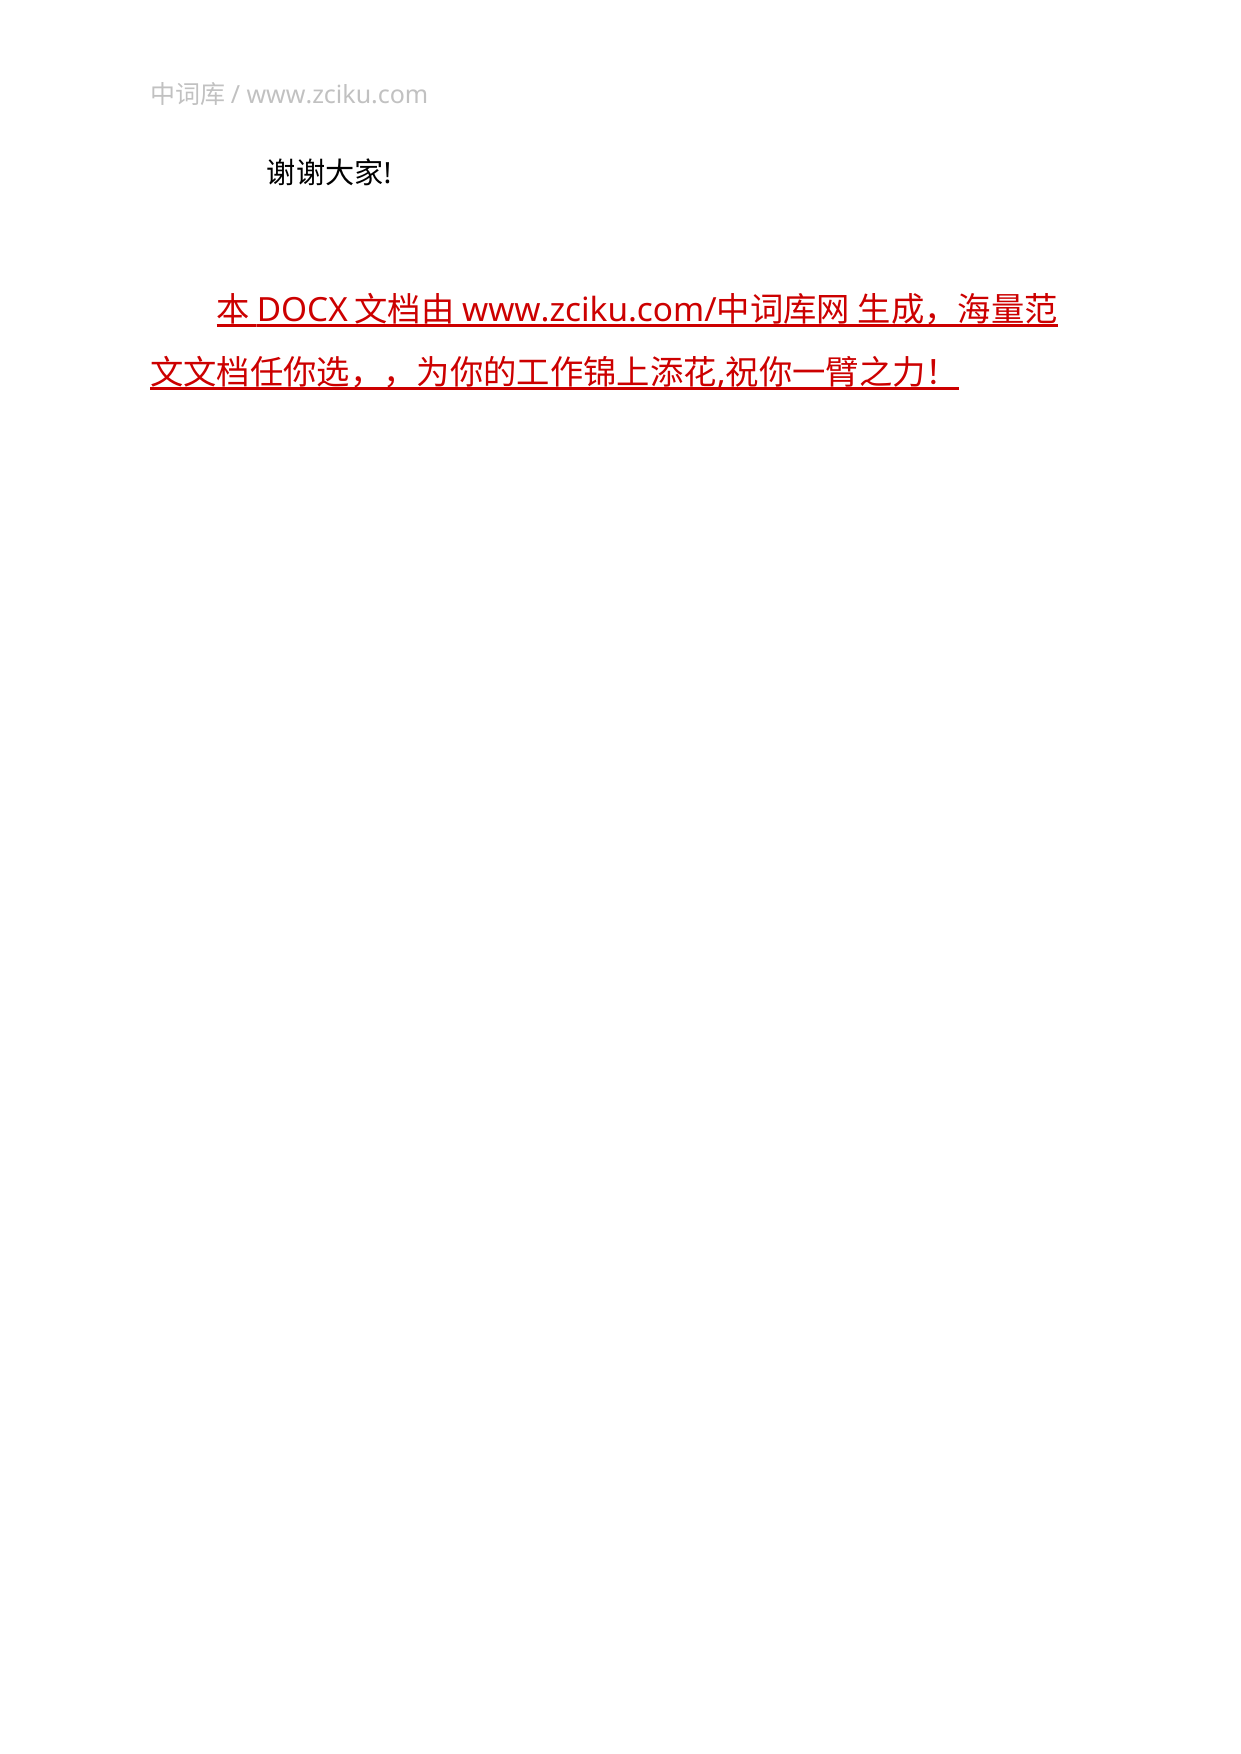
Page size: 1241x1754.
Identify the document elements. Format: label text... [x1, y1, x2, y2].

text 谢谢大家! [150, 150, 1090, 192]
text 本DOCX文档由 www.zciku.com/中词库网 生成，海量范文文档任你选，，为你的工作锦上添花,祝你一臂之力！ [150, 283, 1090, 394]
